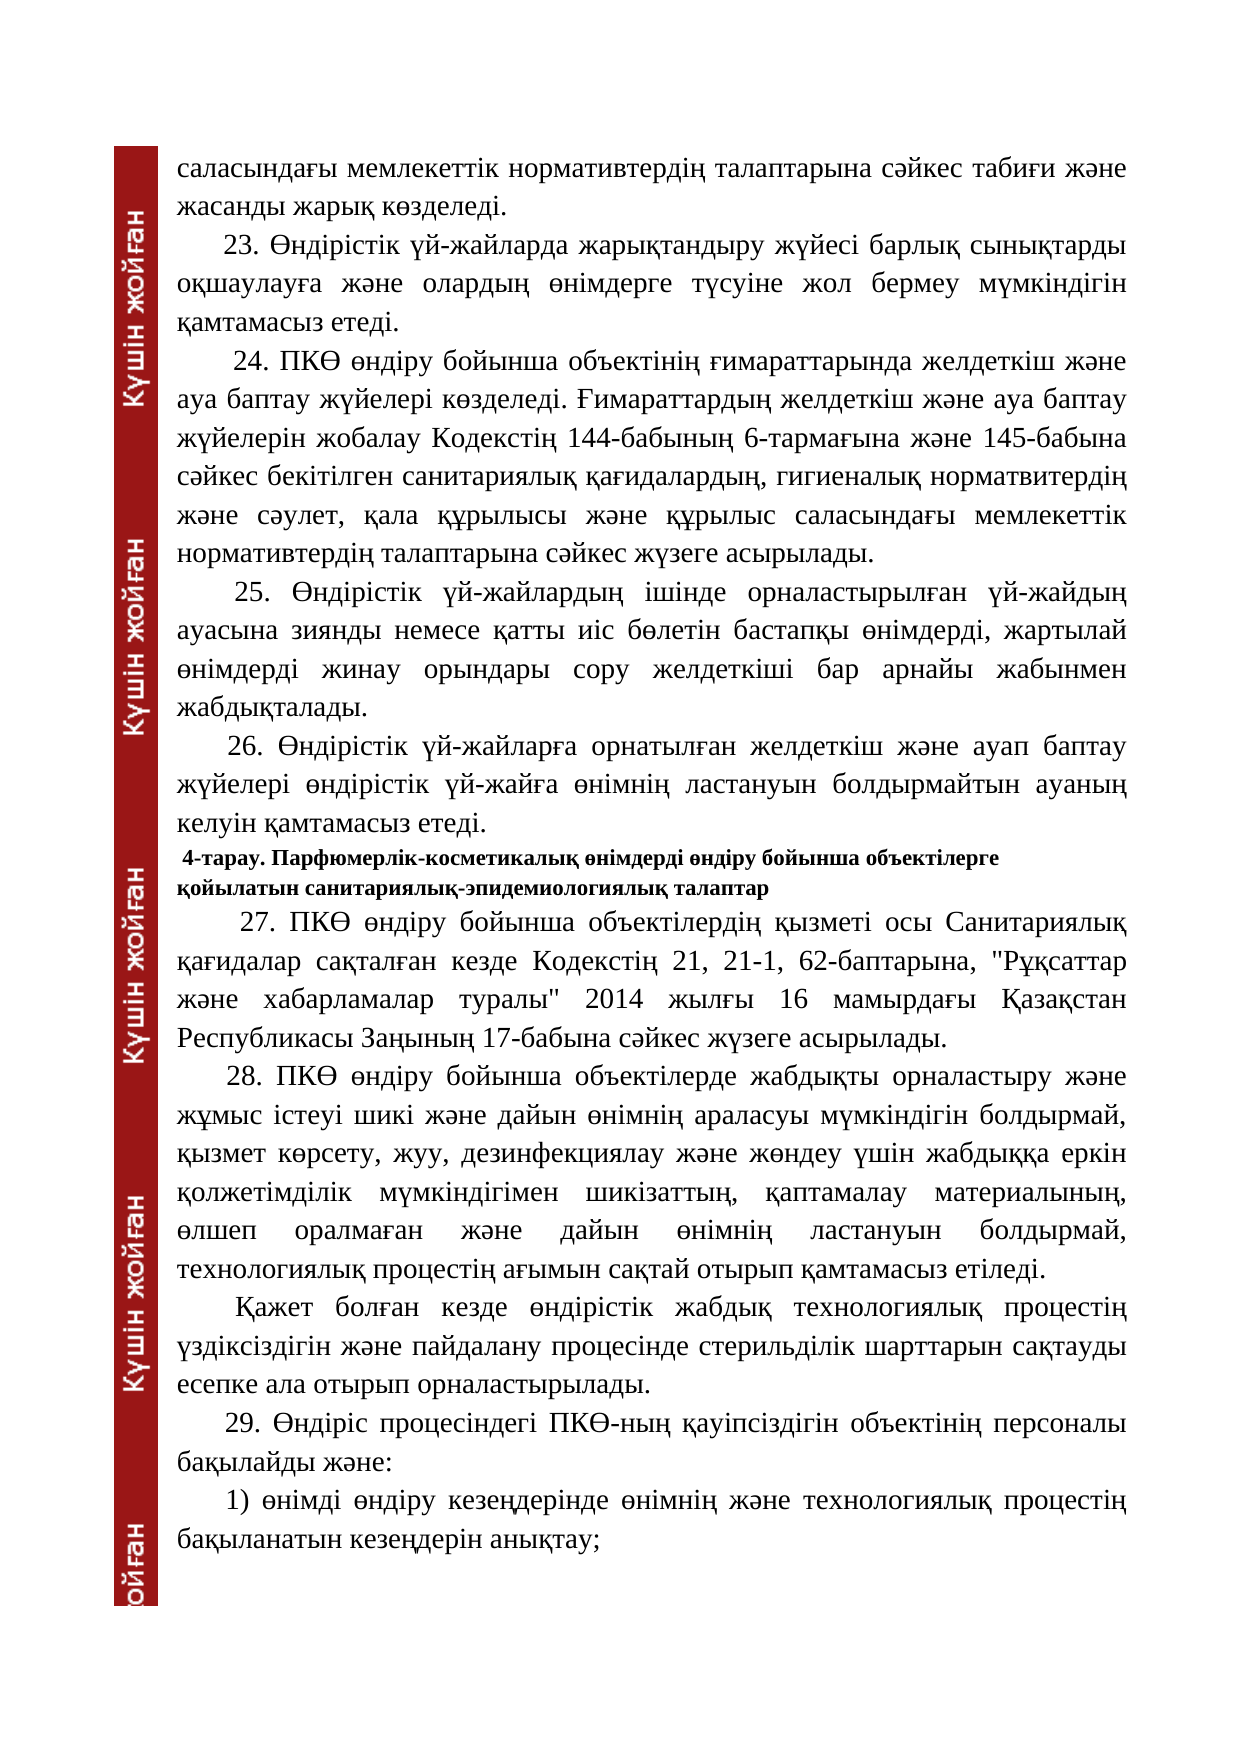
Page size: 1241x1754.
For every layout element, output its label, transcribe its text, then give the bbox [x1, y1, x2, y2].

text 28. ПКӨ өндіру бойынша объектілерде жабдықты орналастыру және жұмыс істеуі шикі және дайын өнімнің араласуы мүмкіндігін болдырмай, қызмет көрсету, жуу, дезинфекциялау және жөндеу үшін жабдыққа еркін қолжетімділік мүмкіндігімен шикізаттың, қаптамалау материалының, өлшеп оралмаған және дайын өнімнің ластануын болдырмай, технологиялық процестің ағымын сақтай отырып қамтамасыз етіледі. [112, 1058, 1128, 1284]
text 24. ПКӨ өндіру бойынша объектінің ғимараттарында желдеткіш және ауа баптау жүйелері көзделеді. Ғимараттардың желдеткіш және ауа баптау жүйелерін жобалау Кодекстің 144-бабының 6-тармағына және 145-бабына сәйкес бекітілген санитариялық қағидалардың, гигиеналық норматвитердің және сәулет, қала құрылысы және құрылыс саласындағы мемлекеттік нормативтердің талаптарына сәйкес жүзеге асырылады. [112, 343, 1128, 569]
text 26. Өндірістік үй-жайларға орнатылған желдеткіш және ауап баптау жүйелері өндірістік үй-жайға өнімнің ластануын болдырмайтын ауаның келуін қамтамасыз етеді. [112, 728, 1128, 839]
picture [114, 222, 158, 227]
picture [114, 1053, 158, 1058]
text Қажет болған кезде өндірістік жабдық технологиялық процестің үздіксіздігін және пайдалану процесінде стерильділік шарттарын сақтауды есепке ала отырып орналастырылады. [112, 1289, 1128, 1400]
text 1) өнімді өндіру кезеңдерінде өнімнің және технологиялық процестің бақыланатын кезеңдерін анықтау; [112, 1482, 1128, 1554]
text 29. Өндіріс процесіндегі ПКӨ-ның қауіпсіздігін объектінің персоналы бақылайды және: [112, 1405, 1128, 1477]
picture [114, 569, 158, 574]
picture [114, 1284, 158, 1289]
text 4-тарау. Парфюмерлік-косметикалық өнімдерді өндіру бойынша объектілерге қойылатын санитариялық-эпидемиологиялық талаптар [112, 844, 1128, 900]
picture [114, 1477, 158, 1482]
picture [114, 900, 158, 904]
picture [114, 338, 158, 343]
picture [114, 146, 158, 150]
picture [114, 723, 158, 728]
picture [114, 1400, 158, 1405]
text 23. Өндірістік үй-жайларда жарықтандыру жүйесі барлық сынықтарды оқшаулауға және олардың өнімдерге түсуіне жол бермеу мүмкіндігін қамтамасыз етеді. [112, 227, 1128, 338]
picture [114, 839, 158, 844]
text 25. Өндірістік үй-жайлардың ішінде орналастырылған үй-жайдың ауасына зиянды немесе қатты иіс бөлетін бастапқы өнімдерді, жартылай өнімдерді жинау орындары сору желдеткіші бар арнайы жабынмен жабдықталады. [112, 574, 1128, 723]
text 27. ПКӨ өндіру бойынша объектілердің қызметі осы Санитариялық қағидалар сақталған кезде Кодекстің 21, 21-1, 62-баптарына, "Рұқсаттар және хабарламалар туралы" 2014 жылғы 16 мамырдағы Қазақстан Республикасы Заңының 17-бабына сәйкес жүзеге асырылады. [112, 904, 1128, 1053]
picture [114, 1554, 158, 1606]
